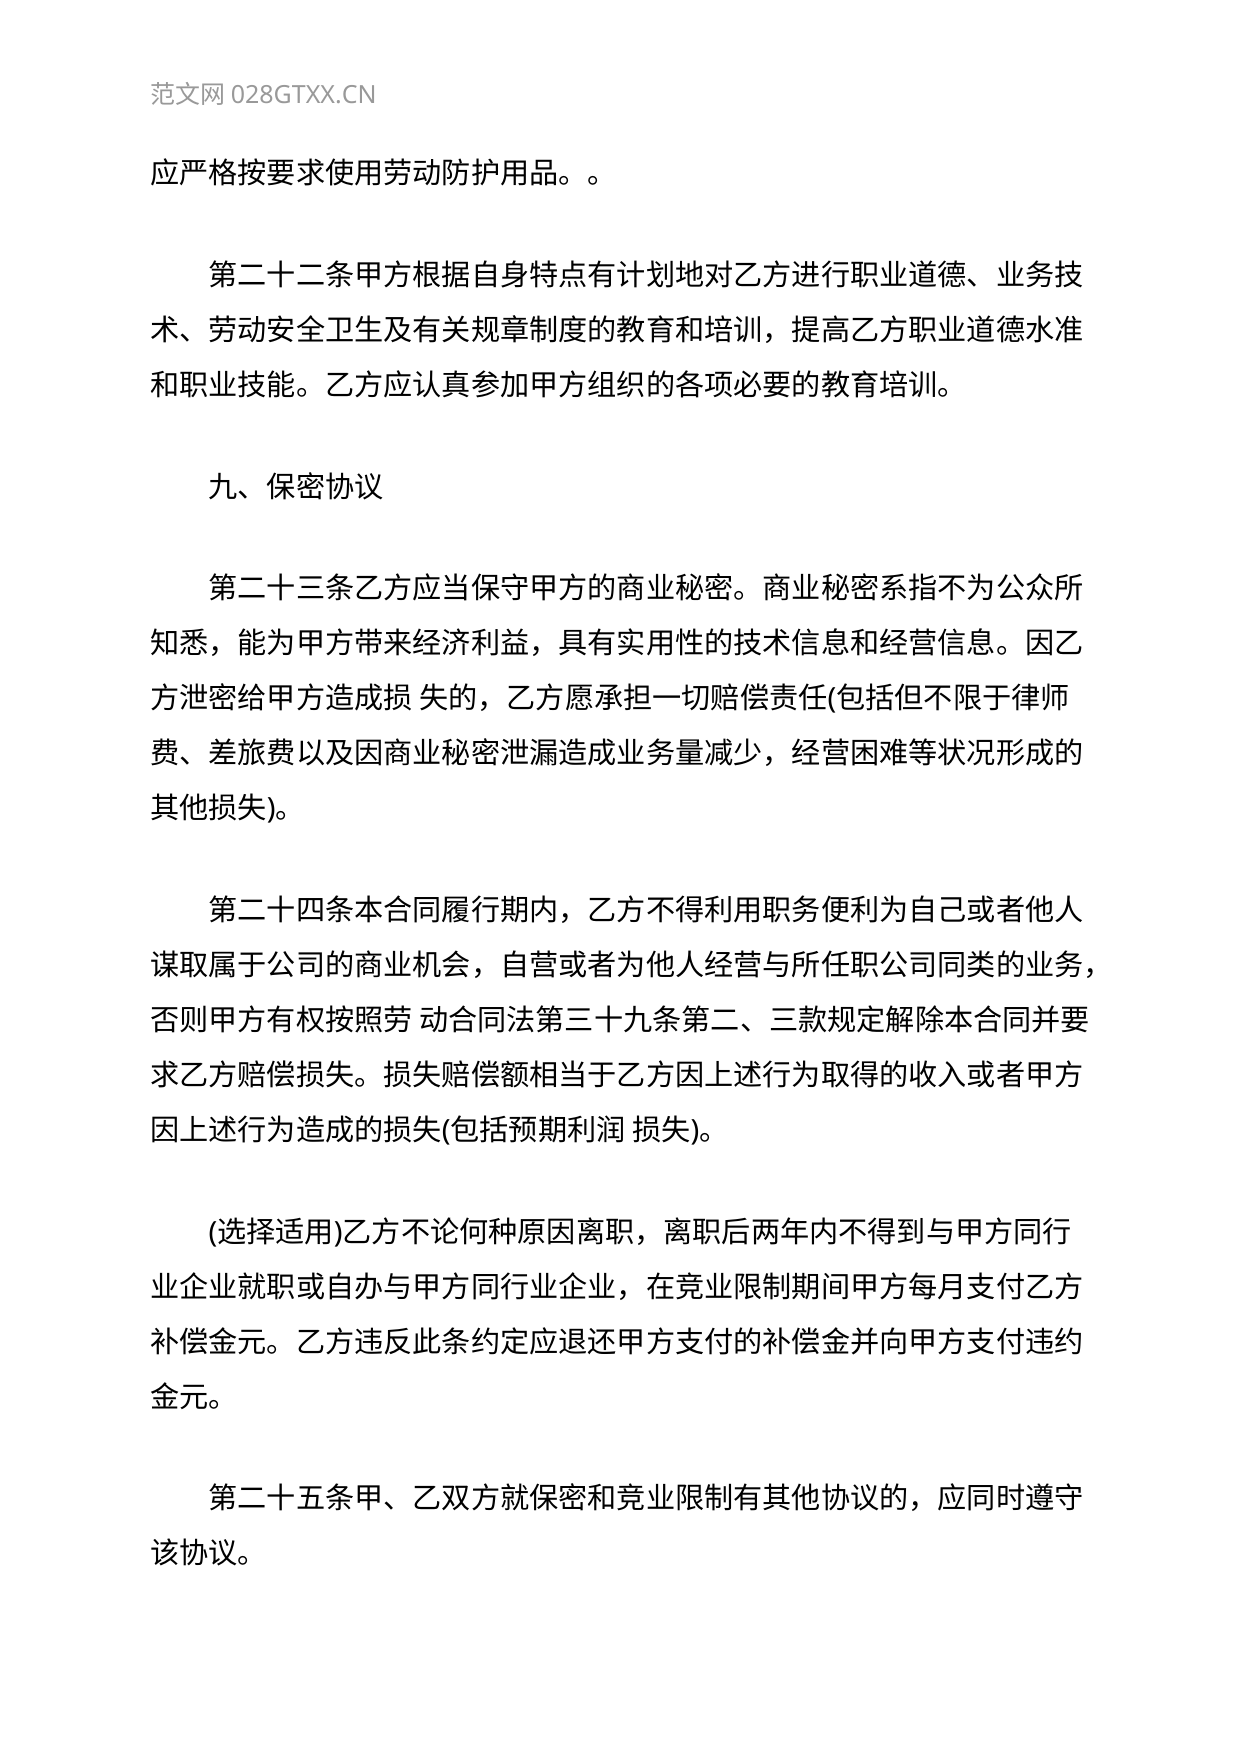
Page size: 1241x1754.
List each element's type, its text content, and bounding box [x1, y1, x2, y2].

text 第二十二条甲方根据自身特点有计划地对乙方进行职业道德、业务技术、劳动安全卫生及有关规章制度的教育和培训，提高乙方职业道德水准和职业技能。乙方应认真参加甲方组织的各项必要的教育培训。 [150, 252, 1090, 404]
text 第二十三条乙方应当保守甲方的商业秘密。商业秘密系指不为公众所知悉，能为甲方带来经济利益，具有实用性的技术信息和经营信息。因乙方泄密给甲方造成损 失的，乙方愿承担一切赔偿责任(包括但不限于律师费、差旅费以及因商业秘密泄漏造成业务量减少，经营困难等状况形成的其他损失)。 [150, 565, 1090, 827]
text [150, 150, 1090, 192]
text 第二十五条甲、乙双方就保密和竞业限制有其他协议的，应同时遵守该协议。 [150, 1475, 1090, 1572]
text (选择适用)乙方不论何种原因离职，离职后两年内不得到与甲方同行业企业就职或自办与甲方同行业企业，在竞业限制期间甲方每月支付乙方补偿金元。乙方违反此条约定应退还甲方支付的补偿金并向甲方支付违约金元。 [150, 1208, 1090, 1415]
text 第二十四条本合同履行期内，乙方不得利用职务便利为自己或者他人谋取属于公司的商业机会，自营或者为他人经营与所任职公司同类的业务，否则甲方有权按照劳 动合同法第三十九条第二、三款规定解除本合同并要求乙方赔偿损失。损失赔偿额相当于乙方因上述行为取得的收入或者甲方因上述行为造成的损失(包括预期利润 损失)。 [150, 887, 1090, 1149]
text 九、保密协议 [150, 463, 1090, 506]
